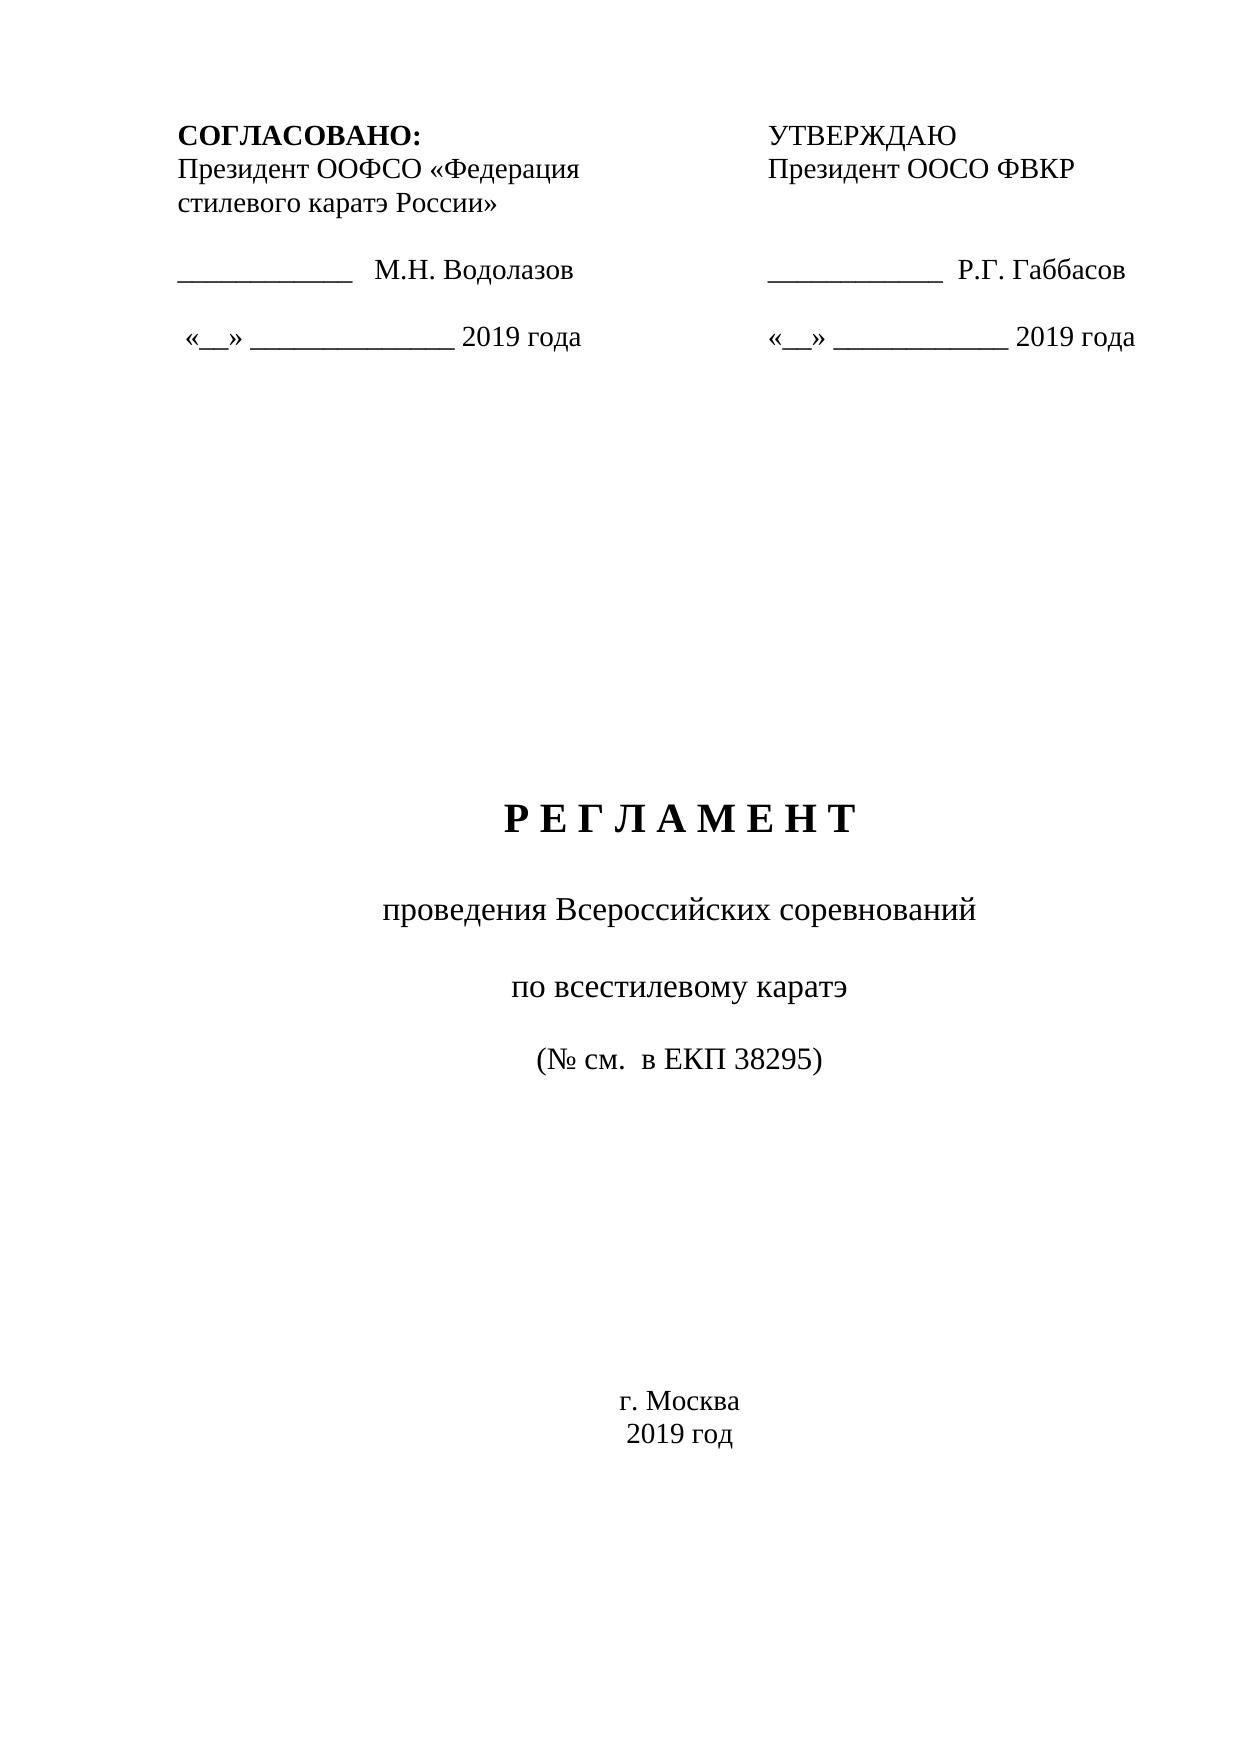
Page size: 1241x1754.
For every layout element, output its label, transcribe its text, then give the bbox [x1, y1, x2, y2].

table_header СОГЛАСОВАНО: Президент ООФСО «Федерация стилевого каратэ России» ____________ М.Н. Водолазов «__» ______________ 2019 года [166, 118, 664, 386]
text г. Москва [177, 1383, 1182, 1417]
text проведения Всероссийских соревнований [177, 889, 1182, 928]
text 2019 год [177, 1417, 1182, 1450]
text (№ см. в ЕКП 38295) [177, 1041, 1182, 1076]
text Р Е Г Л А М Е Н Т [177, 794, 1182, 842]
text по всестилевому каратэ [177, 966, 1182, 1004]
table_header УТВЕРЖДАЮ Президент ООСО ФВКР ____________ Р.Г. Габбасов «__» ____________ 2019 года [664, 118, 1162, 386]
